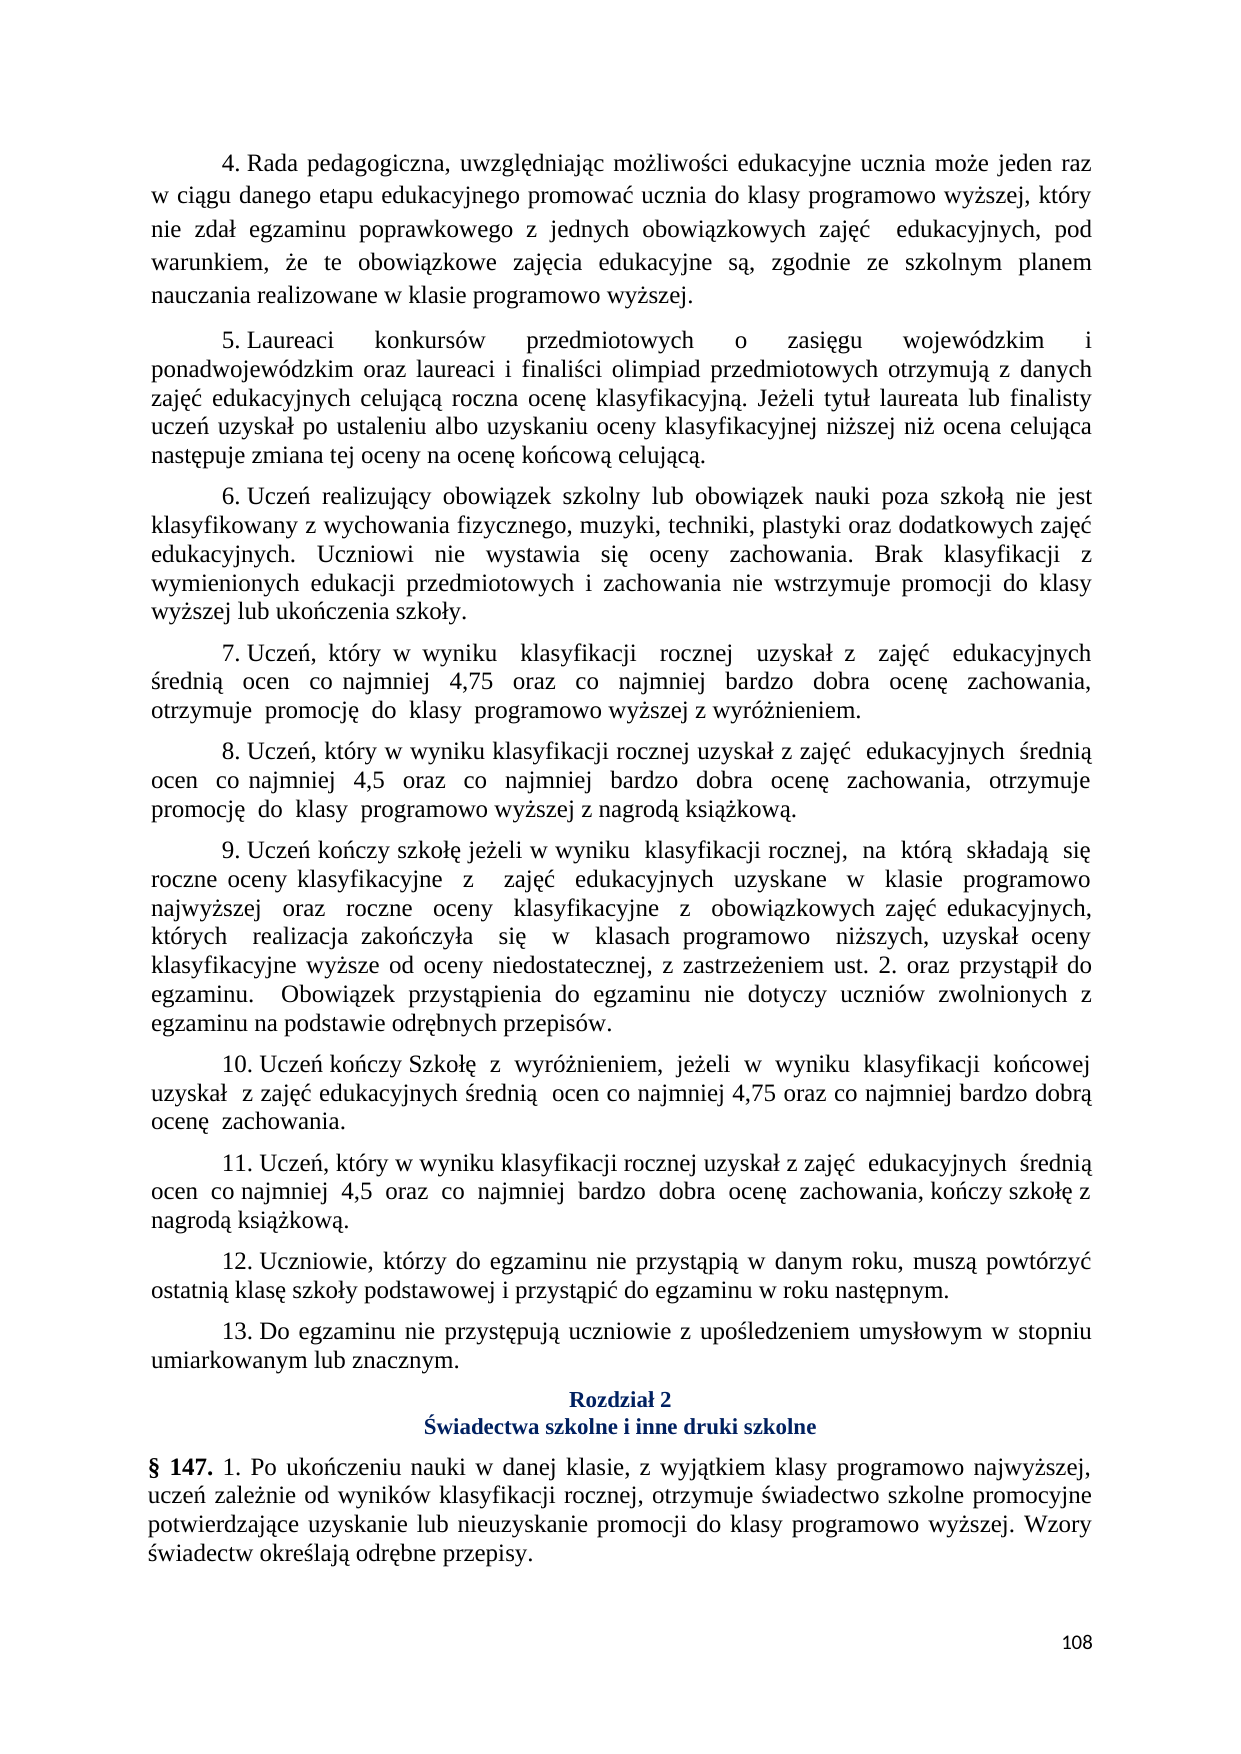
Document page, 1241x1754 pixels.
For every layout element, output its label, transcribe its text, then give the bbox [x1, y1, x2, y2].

list Uczeń kończy Szkołę z wyróżnieniem, jeżeli w wyniku klasyfikacji końcowej uzyskał z zajęć edukacyjnych średnią ocen co najmniej 4,75 oraz co najmniej bardzo dobrą ocenę zachowania. [151, 1049, 1093, 1135]
list Uczeń, który w wyniku klasyfikacji rocznej uzyskał z zajęć edukacyjnych średnią ocen co najmniej 4,5 oraz co najmniej bardzo dobra ocenę zachowania, kończy szkołę z nagrodą książkową. [151, 1148, 1093, 1234]
list Uczniowie, którzy do egzaminu nie przystąpią w danym roku, muszą powtórzyć ostatnią klasę szkoły podstawowej i przystąpić do egzaminu w roku następnym. [151, 1246, 1093, 1304]
list Do egzaminu nie przystępują uczniowie z upośledzeniem umysłowym w stopniu umiarkowanym lub znacznym. [151, 1316, 1093, 1374]
list Uczeń, który w wyniku klasyfikacji rocznej uzyskał z zajęć edukacyjnych średnią ocen co najmniej 4,75 oraz co najmniej bardzo dobra ocenę zachowania, otrzymuje promocję do klasy programowo wyższej z wyróżnieniem. [151, 638, 1093, 724]
text Rozdział 2 Świadectwa szkolne i inne druki szkolne [148, 1386, 1093, 1439]
list Uczeń kończy szkołę jeżeli w wyniku klasyfikacji rocznej, na którą składają się roczne oceny klasyfikacyjne z zajęć edukacyjnych uzyskane w klasie programowo najwyższej oraz roczne oceny klasyfikacyjne z obowiązkowych zajęć edukacyjnych, których realizacja zakończyła się w klasach programowo niższych, uzyskał oceny klasyfikacyjne wyższe od oceny niedostatecznej, z zastrzeżeniem ust. 2. oraz przystąpił do egzaminu. Obowiązek przystąpienia do egzaminu nie dotyczy uczniów zwolnionych z egzaminu na podstawie odrębnych przepisów. [151, 835, 1093, 1036]
list Laureaci konkursów przedmiotowych o zasięgu wojewódzkim i ponadwojewódzkim oraz laureaci i finaliści olimpiad przedmiotowych otrzymują z danych zajęć edukacyjnych celującą roczna ocenę klasyfikacyjną. Jeżeli tytuł laureata lub finalisty uczeń uzyskał po ustaleniu albo uzyskaniu oceny klasyfikacyjnej niższej niż ocena celująca następuje zmiana tej oceny na ocenę końcową celującą. [151, 325, 1093, 469]
list Uczeń, który w wyniku klasyfikacji rocznej uzyskał z zajęć edukacyjnych średnią ocen co najmniej 4,5 oraz co najmniej bardzo dobra ocenę zachowania, otrzymuje promocję do klasy programowo wyższej z nagrodą książkową. [151, 736, 1093, 823]
list Rada pedagogiczna, uwzględniając możliwości edukacyjne ucznia może jeden raz w ciągu danego etapu edukacyjnego promować ucznia do klasy programowo wyższej, który nie zdał egzaminu poprawkowego z jednych obowiązkowych zajęć edukacyjnych, pod warunkiem, że te obowiązkowe zajęcia edukacyjne są, zgodnie ze szkolnym planem nauczania realizowane w klasie programowo wyższej. [151, 148, 1093, 308]
list Uczeń realizujący obowiązek szkolny lub obowiązek nauki poza szkołą nie jest klasyfikowany z wychowania fizycznego, muzyki, techniki, plastyki oraz dodatkowych zajęć edukacyjnych. Uczniowi nie wystawia się oceny zachowania. Brak klasyfikacji z wymienionych edukacji przedmiotowych i zachowania nie wstrzymuje promocji do klasy wyższej lub ukończenia szkoły. [151, 481, 1093, 625]
text § 147. 1. Po ukończeniu nauki w danej klasie, z wyjątkiem klasy programowo najwyższej, uczeń zależnie od wyników klasyfikacji rocznej, otrzymuje świadectwo szkolne promocyjne potwierdzające uzyskanie lub nieuzyskanie promocji do klasy programowo wyższej. Wzory świadectw określają odrębne przepisy. [148, 1452, 1093, 1567]
